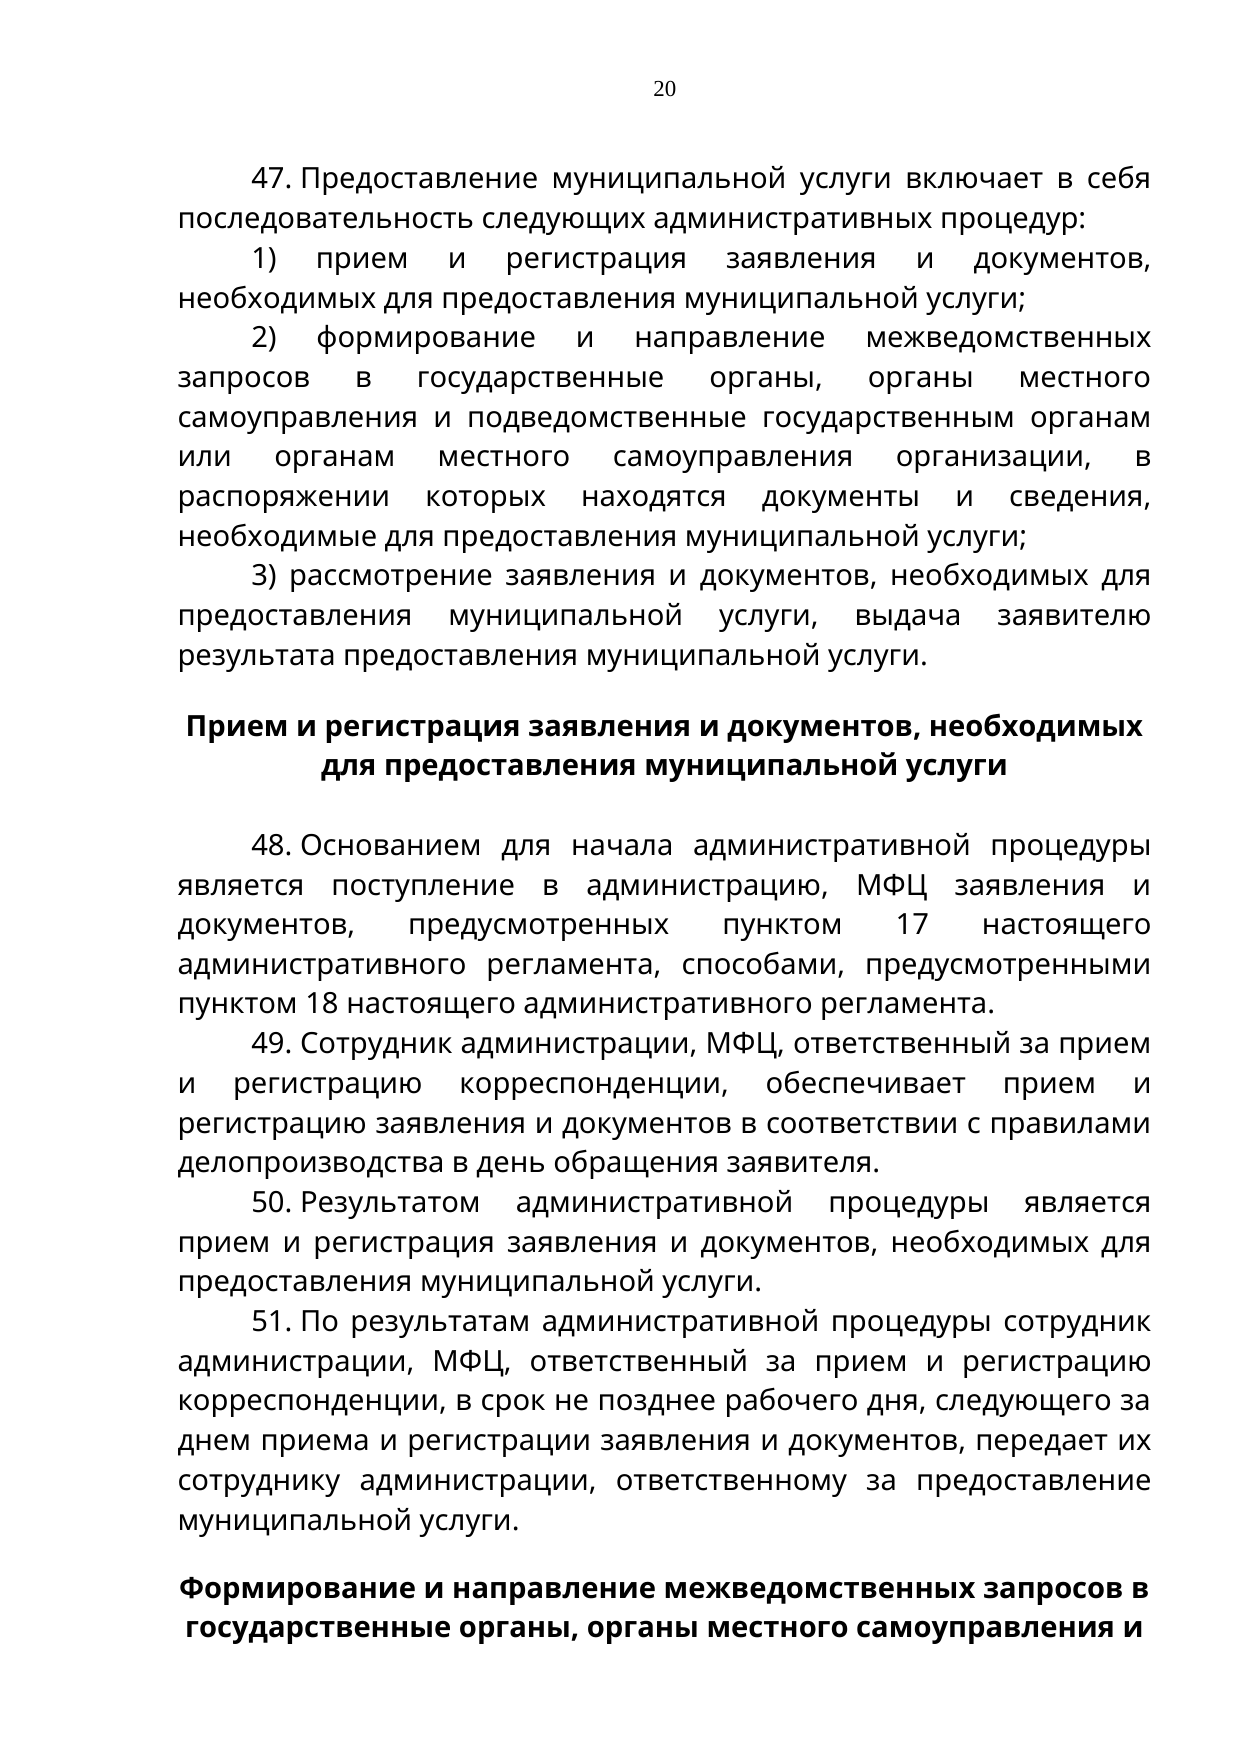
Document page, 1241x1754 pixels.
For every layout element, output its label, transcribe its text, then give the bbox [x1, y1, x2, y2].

text 48. Основанием для начала административной процедуры является поступление в администрацию, МФЦ заявления и документов, предусмотренных пунктом 17 настоящего административного регламента, способами, предусмотренными пунктом 18 настоящего административного регламента. [177, 824, 1152, 1022]
text Прием и регистрация заявления и документов, необходимых [177, 705, 1152, 745]
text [177, 1567, 1152, 1646]
text 3) рассмотрение заявления и документов, необходимых для предоставления муниципальной услуги, выдача заявителю результата предоставления муниципальной услуги. [177, 555, 1152, 674]
text 1) прием и регистрация заявления и документов, необходимых для предоставления муниципальной услуги; [177, 237, 1152, 317]
text 49. Сотрудник администрации, МФЦ, ответственный за прием и регистрацию корреспонденции, обеспечивает прием и регистрацию заявления и документов в соответствии с правилами делопроизводства в день обращения заявителя. [177, 1022, 1152, 1181]
text 50. Результатом административной процедуры является прием и регистрация заявления и документов, необходимых для предоставления муниципальной услуги. [177, 1181, 1152, 1300]
text 51. По результатам административной процедуры сотрудник администрации, МФЦ, ответственный за прием и регистрацию корреспонденции, в срок не позднее рабочего дня, следующего за днем приема и регистрации заявления и документов, передает их сотруднику администрации, ответственному за предоставление муниципальной услуги. [177, 1300, 1152, 1538]
text 2) формирование и направление межведомственных запросов в государственные органы, органы местного самоуправления и подведомственные государственным органам или органам местного самоуправления организации, в распоряжении которых находятся документы и сведения, необходимые для предоставления муниципальной услуги; [177, 317, 1152, 555]
text 47. Предоставление муниципальной услуги включает в себя последовательность следующих административных процедур: [177, 158, 1152, 237]
text для предоставления муниципальной услуги [177, 745, 1152, 784]
